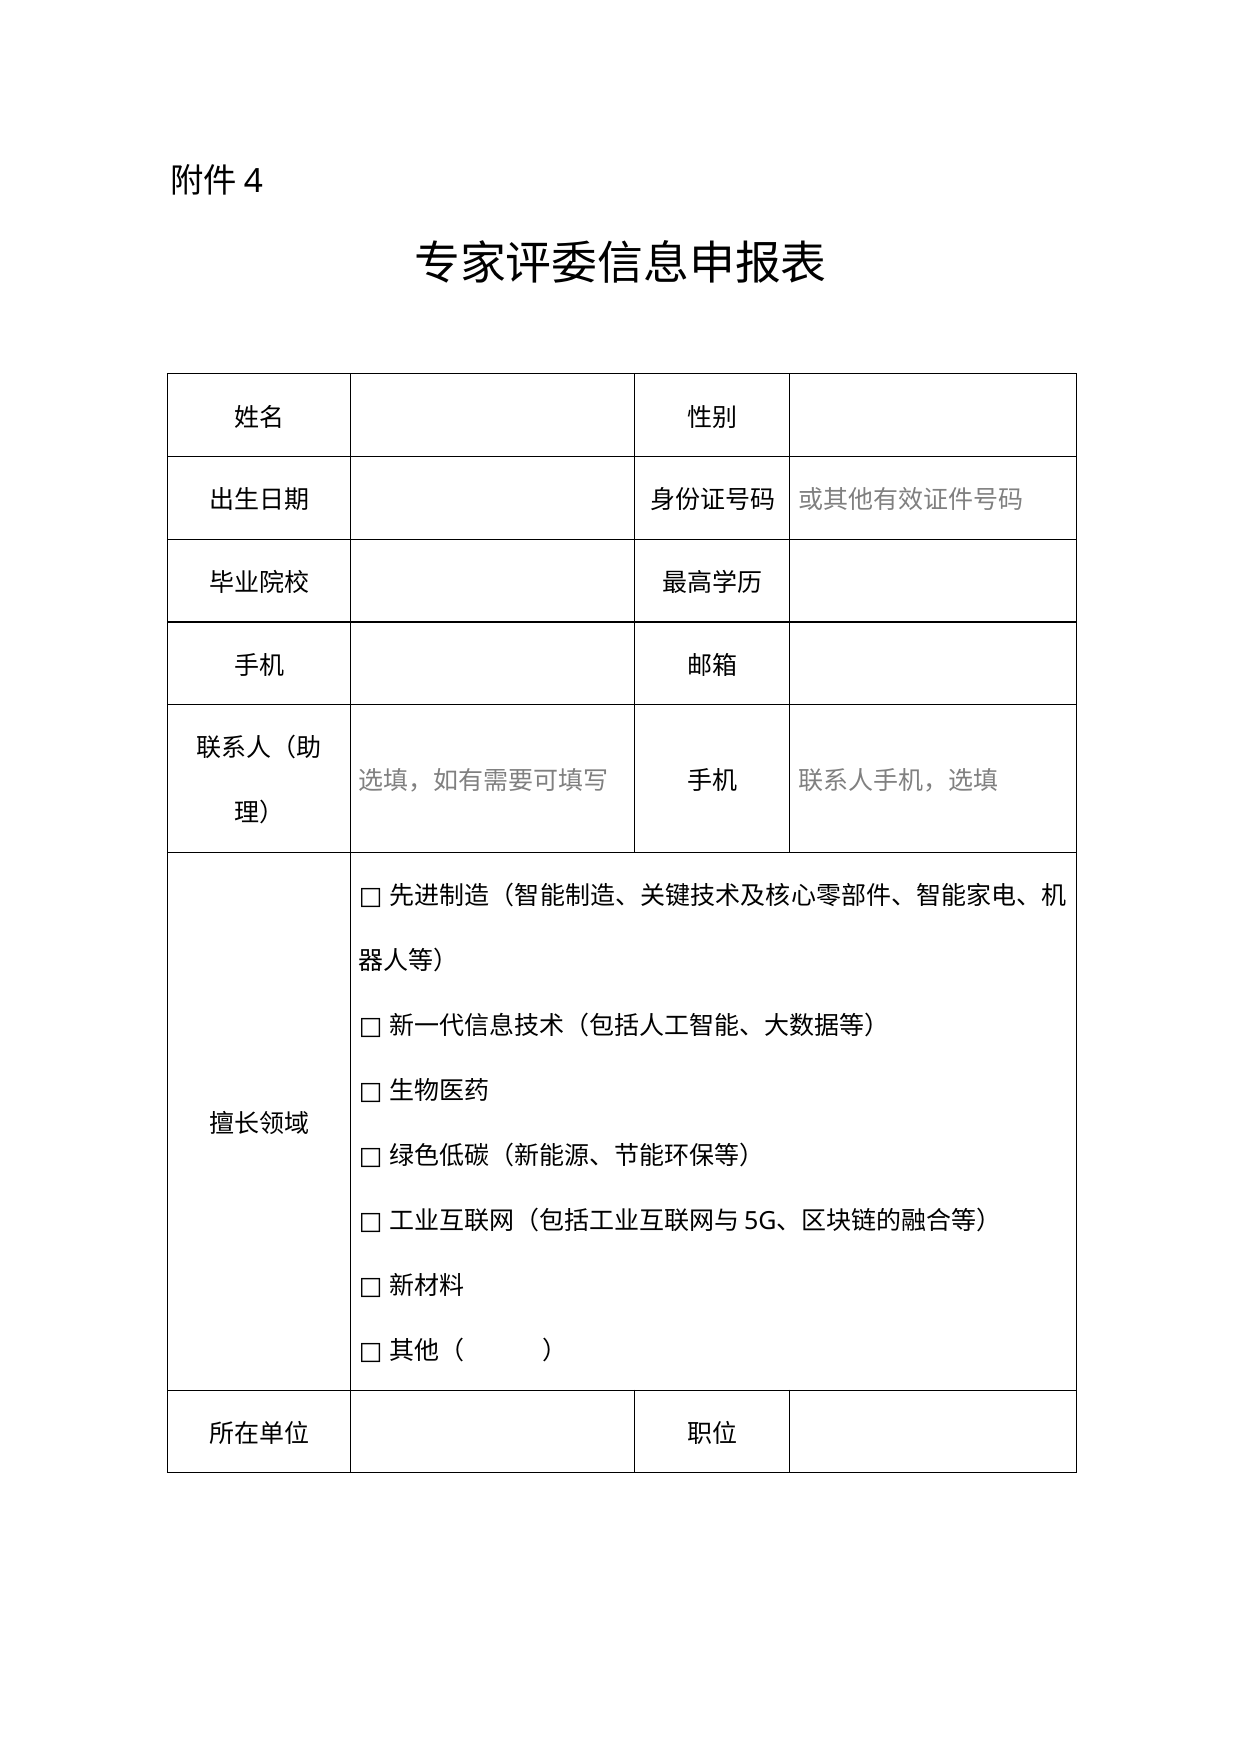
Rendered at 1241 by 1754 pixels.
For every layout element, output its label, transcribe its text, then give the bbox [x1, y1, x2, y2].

table_cell 出生日期 [168, 457, 350, 539]
table_cell [790, 1391, 1076, 1472]
table_cell [790, 623, 1076, 704]
table_cell 所在单位 [168, 1391, 350, 1472]
table_cell 擅长领域 [168, 853, 350, 1389]
table_cell [351, 623, 634, 704]
table_cell [351, 1391, 634, 1472]
table_cell 手机 [635, 705, 789, 852]
table_cell 手机 [168, 623, 350, 704]
table_header 姓名 [168, 374, 350, 456]
table_cell 邮箱 [635, 623, 789, 704]
table_cell 或其他有效证件号码 [790, 457, 1076, 539]
table_cell 联系人（助理） [168, 705, 350, 852]
table_cell 最高学历 [635, 540, 789, 621]
table_cell 职位 [635, 1391, 789, 1472]
table_cell [351, 540, 634, 621]
table_cell 联系人手机，选填 [790, 705, 1076, 852]
table_cell [790, 540, 1076, 621]
table_header [790, 374, 1076, 456]
table_header [351, 374, 634, 456]
text 附件 [170, 146, 1070, 211]
table_cell 毕业院校 [168, 540, 350, 621]
table_cell 选填，如有需要可填写 [351, 705, 634, 852]
table_cell □ 先进制造（智能制造、关键技术及核心零部件、智能家电、机器人等） □ 新一代信息技术（包括人工智能、大数据等） □ 生物医药 □ 绿色低碳（新能源、节能环保等） □ 工业互联网（包括工业互联网与5G、区块链的融合等） □ 新材料 □ 其他（ ） [351, 853, 1076, 1389]
table_cell 身份证号码 [635, 457, 789, 539]
table_header 性别 [635, 374, 789, 456]
text 专家评委信息申报表 [170, 211, 1070, 308]
table_cell [351, 457, 634, 539]
